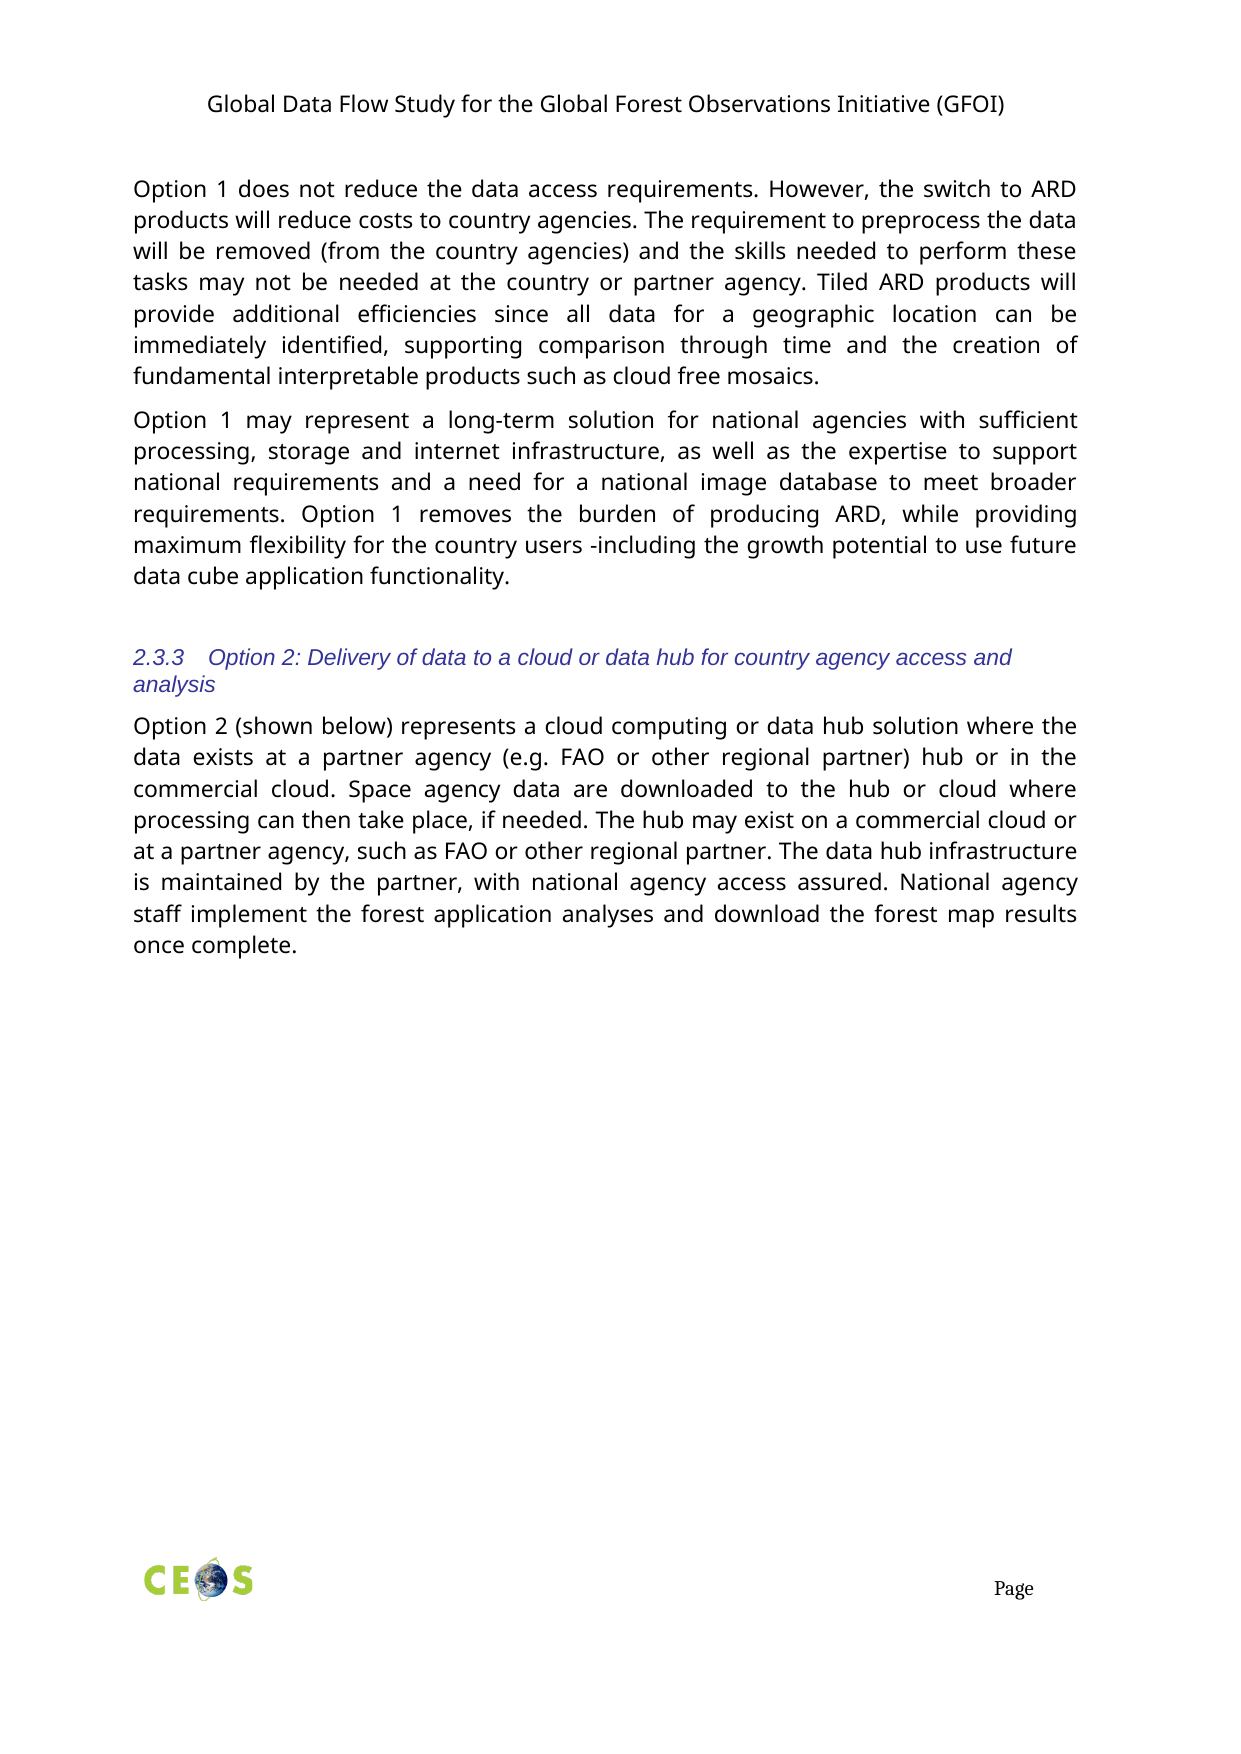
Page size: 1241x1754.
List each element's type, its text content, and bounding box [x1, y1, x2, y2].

text Option 1 may represent a long-term solution for national agencies with sufficient processing, storage and internet infrastructure, as well as the expertise to support national requirements and a need for a national image database to meet broader requirements. Option 1 removes the burden of producing ARD, while providing maximum flexibility for the country users -including the growth potential to use future data cube application functionality. [133, 404, 1078, 591]
text Option 1 does not reduce the data access requirements. However, the switch to ARD products will reduce costs to country agencies. The requirement to preprocess the data will be removed (from the country agencies) and the skills needed to perform these tasks may not be needed at the country or partner agency. Tiled ARD products will provide additional efficiencies since all data for a geographic location can be immediately identified, supporting comparison through time and the creation of fundamental interpretable products such as cloud free mosaics. [133, 172, 1078, 391]
subtitle 2.3.3 Option 2: Delivery of data to a cloud or data hub for country agency access and analysis [133, 643, 1078, 697]
text Option 2 (shown below) represents a cloud computing or data hub solution where the data exists at a partner agency (e.g. FAO or other regional partner) hub or in the commercial cloud. Space agency data are downloaded to the hub or cloud where processing can then take place, if needed. The hub may exist on a commercial cloud or at a partner agency, such as FAO or other regional partner. The data hub infrastructure is maintained by the partner, with national agency access assured. National agency staff implement the forest application analyses and download the forest map results once complete. [133, 710, 1078, 960]
picture [144, 1557, 253, 1601]
